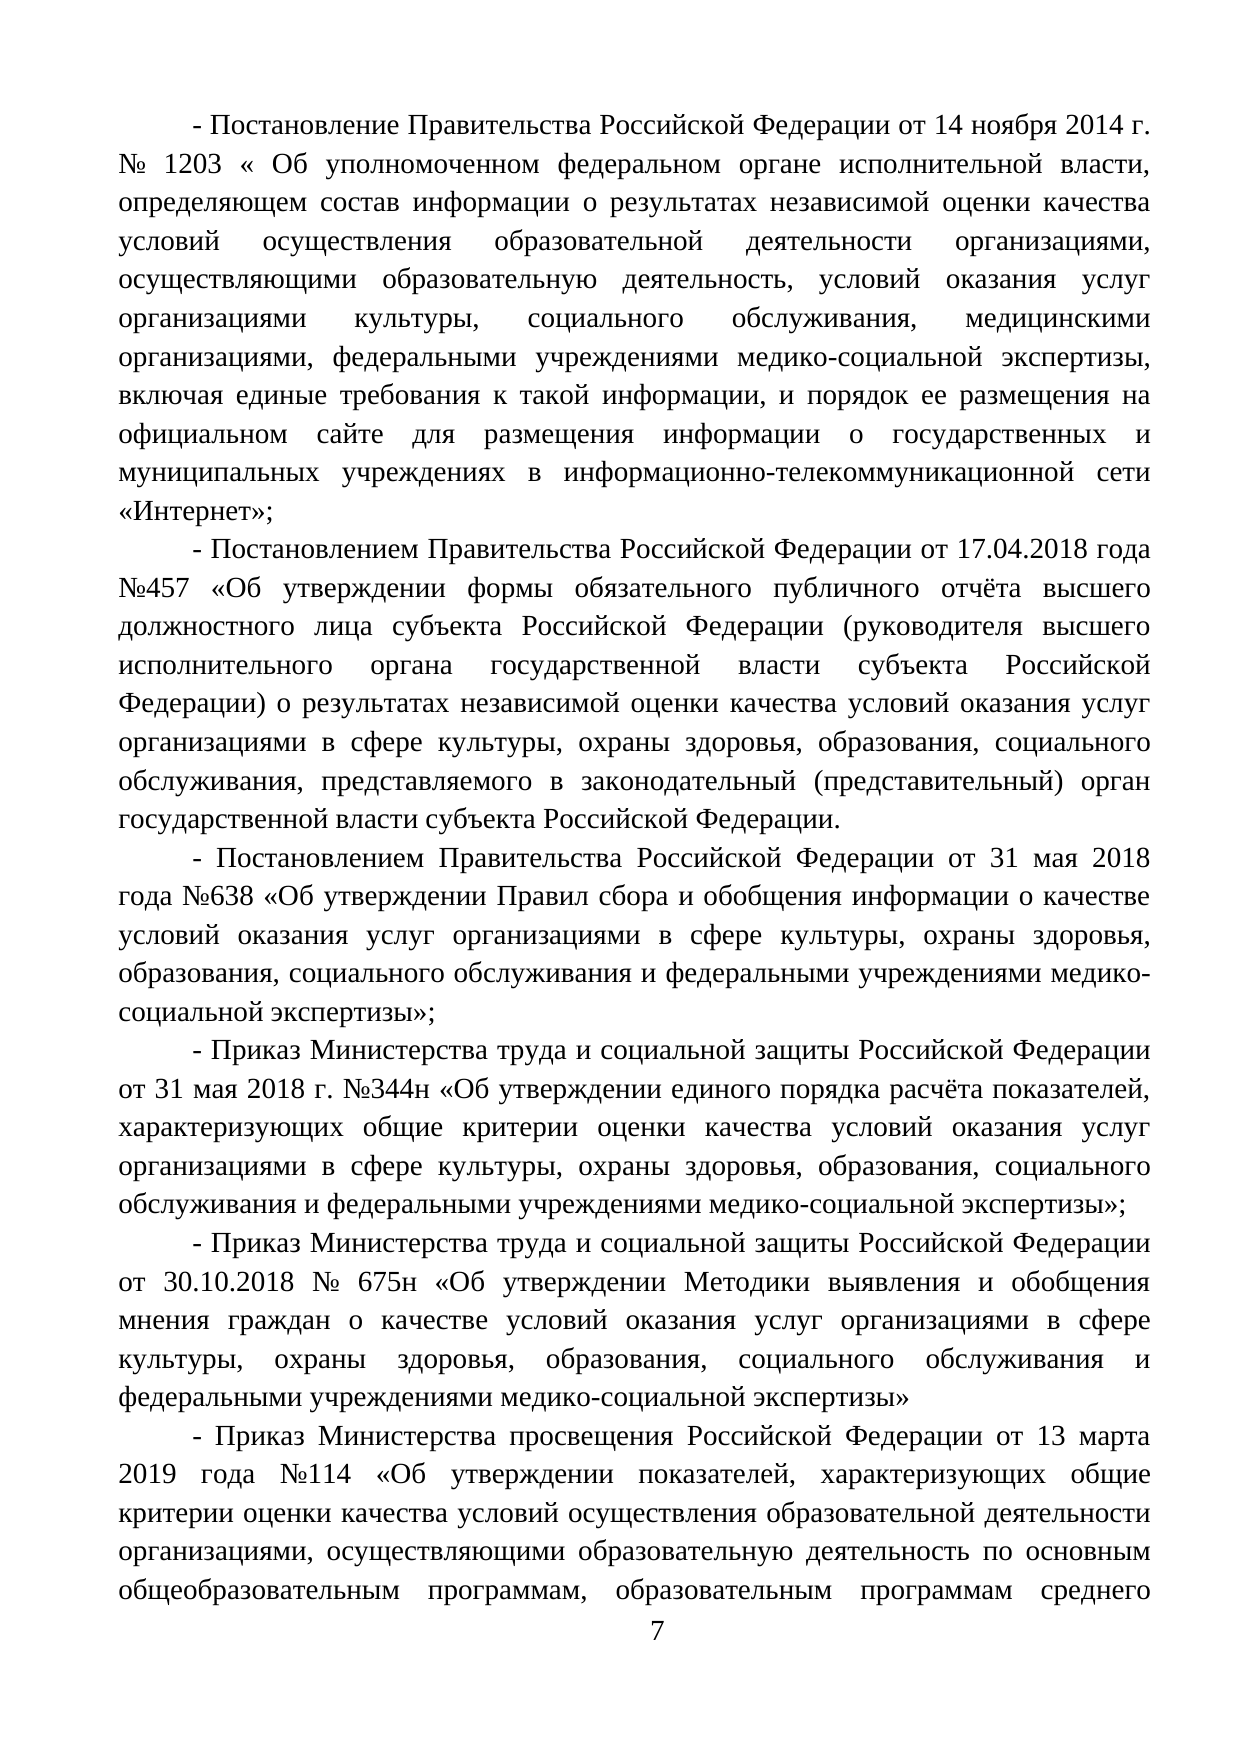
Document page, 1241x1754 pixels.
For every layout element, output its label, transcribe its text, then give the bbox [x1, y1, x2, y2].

text - Постановление Правительства Российской Федерации от 14 ноября 2014 г. № 1203 « Об уполномоченном федеральном органе исполнительной власти, определяющем состав информации о результатах независимой оценки качества условий осуществления образовательной деятельности организациями, осуществляющими образовательную деятельность, условий оказания услуг организациями культуры, социального обслуживания, медицинскими организациями, федеральными учреждениями медико-социальной экспертизы, включая единые требования к такой информации, и порядок ее размещения на официальном сайте для размещения информации о государственных и муниципальных учреждениях в информационно-телекоммуникационной сети «Интернет»; [118, 107, 1152, 526]
text - Постановлением Правительства Российской Федерации от 17.04.2018 года №457 «Об утверждении формы обязательного публичного отчёта высшего должностного лица субъекта Российской Федерации (руководителя высшего исполнительного органа государственной власти субъекта Российской Федерации) о результатах независимой оценки качества условий оказания услуг организациями в сфере культуры, охраны здоровья, образования, социального обслуживания, представляемого в законодательный (представительный) орган государственной власти субъекта Российской Федерации. [118, 531, 1152, 835]
text - Приказ Министерства труда и социальной защиты Российской Федерации от 30.10.2018 № 675н «Об утверждении Методики выявления и обобщения мнения граждан о качестве условий оказания услуг организациями в сфере культуры, охраны здоровья, образования, социального обслуживания и федеральными учреждениями медико-социальной экспертизы» [118, 1225, 1152, 1413]
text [118, 1418, 1152, 1606]
text - Постановлением Правительства Российской Федерации от 31 мая 2018 года №638 «Об утверждении Правил сбора и обобщения информации о качестве условий оказания услуг организациями в сфере культуры, охраны здоровья, образования, социального обслуживания и федеральными учреждениями медико-социальной экспертизы»; [118, 840, 1152, 1027]
text - Приказ Министерства труда и социальной защиты Российской Федерации от 31 мая 2018 г. №344н «Об утверждении единого порядка расчёта показателей, характеризующих общие критерии оценки качества условий оказания услуг организациями в сфере культуры, охраны здоровья, образования, социального обслуживания и федеральными учреждениями медико-социальной экспертизы»; [118, 1032, 1152, 1220]
